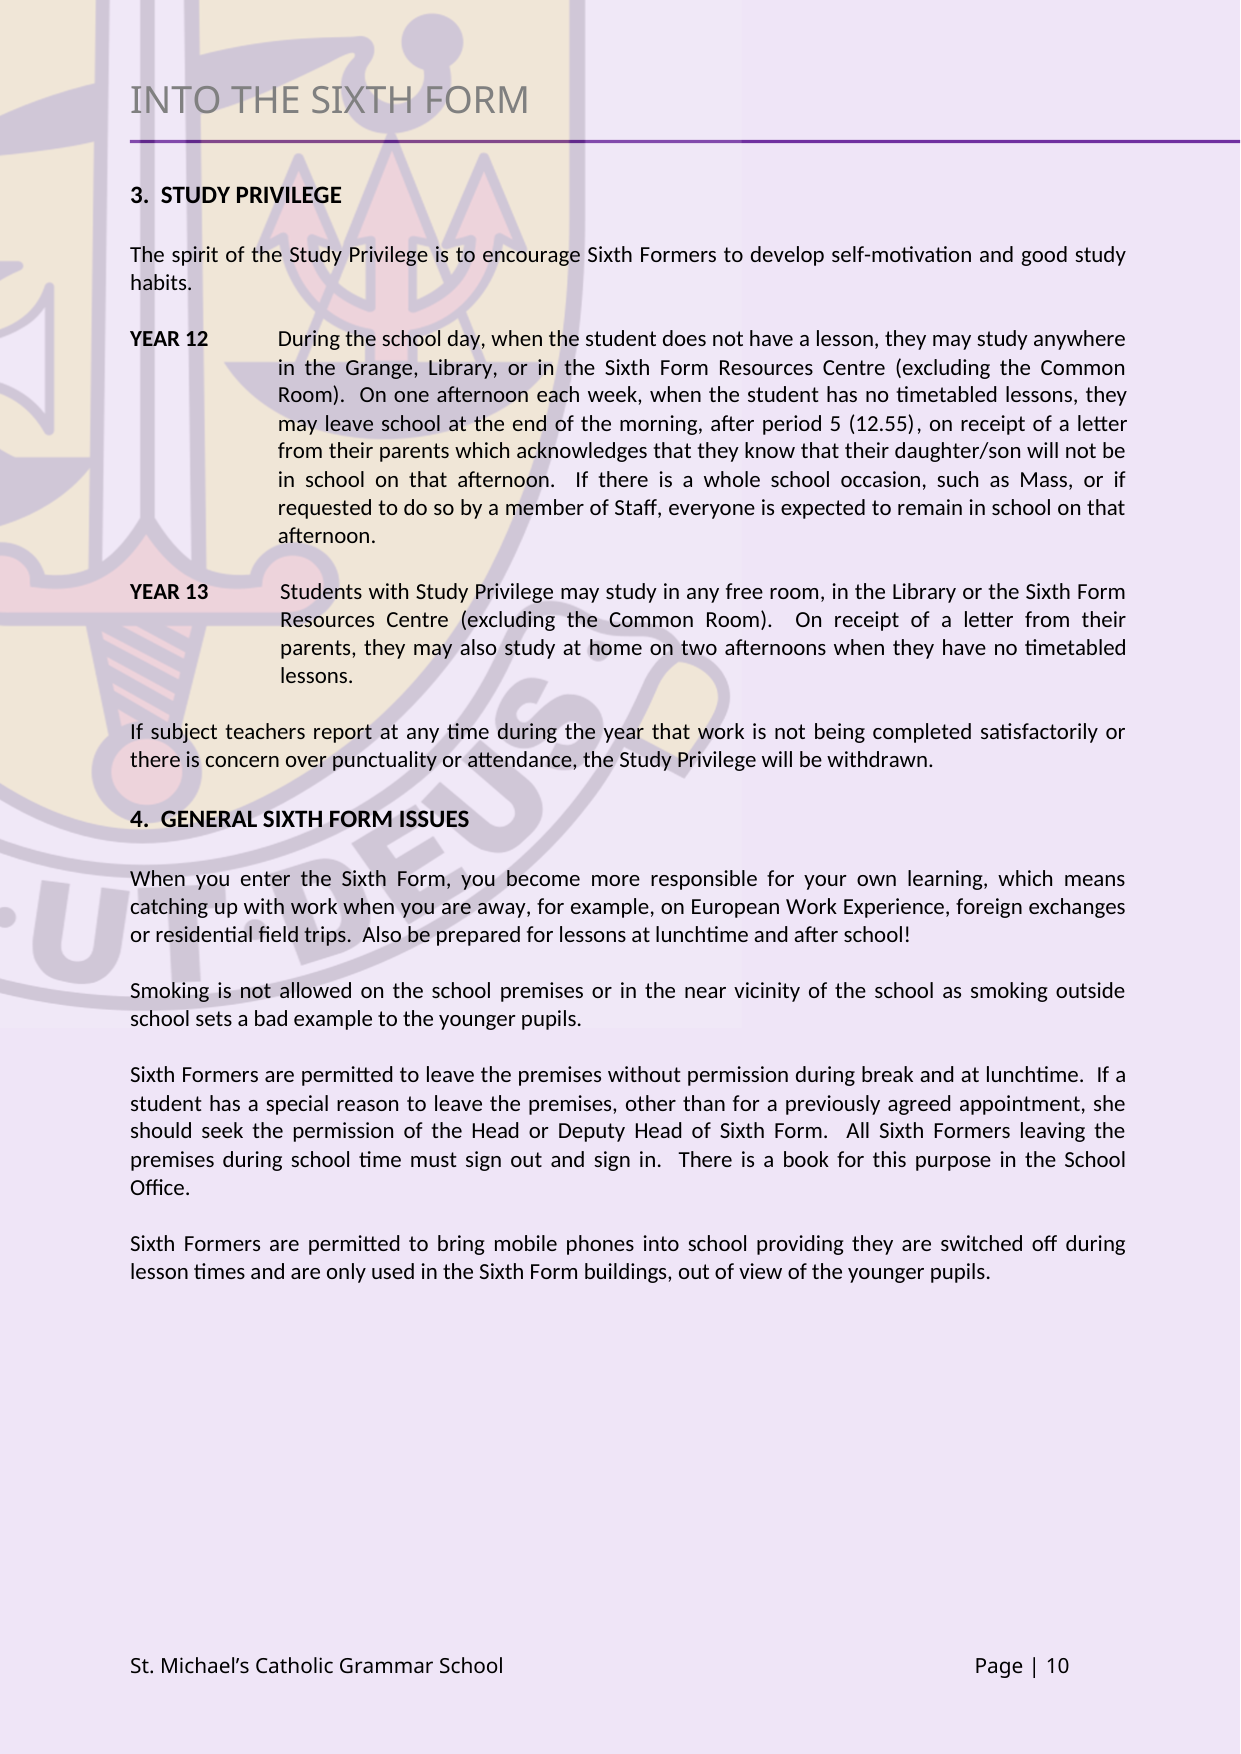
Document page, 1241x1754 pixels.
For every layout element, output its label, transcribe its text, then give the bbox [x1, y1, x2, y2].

text The spirit of the Study Privilege is to encourage Sixth Formers to develop self-motivation and good study habits. [130, 241, 1128, 297]
picture [0, 0, 742, 1028]
text 4. General Sixth Form Issues [130, 803, 1128, 834]
text If subject teachers report at any time during the year that work is not being completed satisfactorily or there is concern over punctuality or attendance, the Study Privilege will be withdrawn. [130, 717, 1128, 773]
text Year 12 During the school day, when the student does not have a lesson, they may study anywhere in the Grange, Library, or in the Sixth Form Resources Centre (excluding the Common Room). On one afternoon each week, when the student has no timetabled lessons, they may leave school at the end of the morning, after period 5 (12.55), on receipt of a letter from their parents which acknowledges that they know that their daughter/son will not be in school on that afternoon. If there is a whole school occasion, such as Mass, or if requested to do so by a member of Staff, everyone is expected to remain in school on that afternoon. [130, 324, 1128, 549]
text Smoking is not allowed on the school premises or in the near vicinity of the school as smoking outside school sets a bad example to the younger pupils. [130, 977, 1128, 1033]
text Sixth Formers are permitted to bring mobile phones into school providing they are switched off during lesson times and are only used in the Sixth Form buildings, out of view of the younger pupils. [130, 1229, 1128, 1285]
text When you enter the Sixth Form, you become more responsible for your own learning, which means catching up with work when you are away, for example, on European Work Experience, foreign exchanges or residential field trips. Also be prepared for lessons at lunchtime and after school! [130, 864, 1128, 948]
text Year 13 Students with Study Privilege may study in any free room, in the Library or the Sixth Form Resources Centre (excluding the Common Room). On receipt of a letter from their parents, they may also study at home on two afternoons when they have no timetabled lessons. [130, 577, 1128, 689]
text Sixth Formers are permitted to leave the premises without permission during break and at lunchtime. If a student has a special reason to leave the premises, other than for a previously agreed appointment, she should seek the permission of the Head or Deputy Head of Sixth Form. All Sixth Formers leaving the premises during school time must sign out and sign in. There is a book for this purpose in the School Office. [130, 1061, 1128, 1201]
text 3. Study Privilege [130, 179, 1128, 210]
